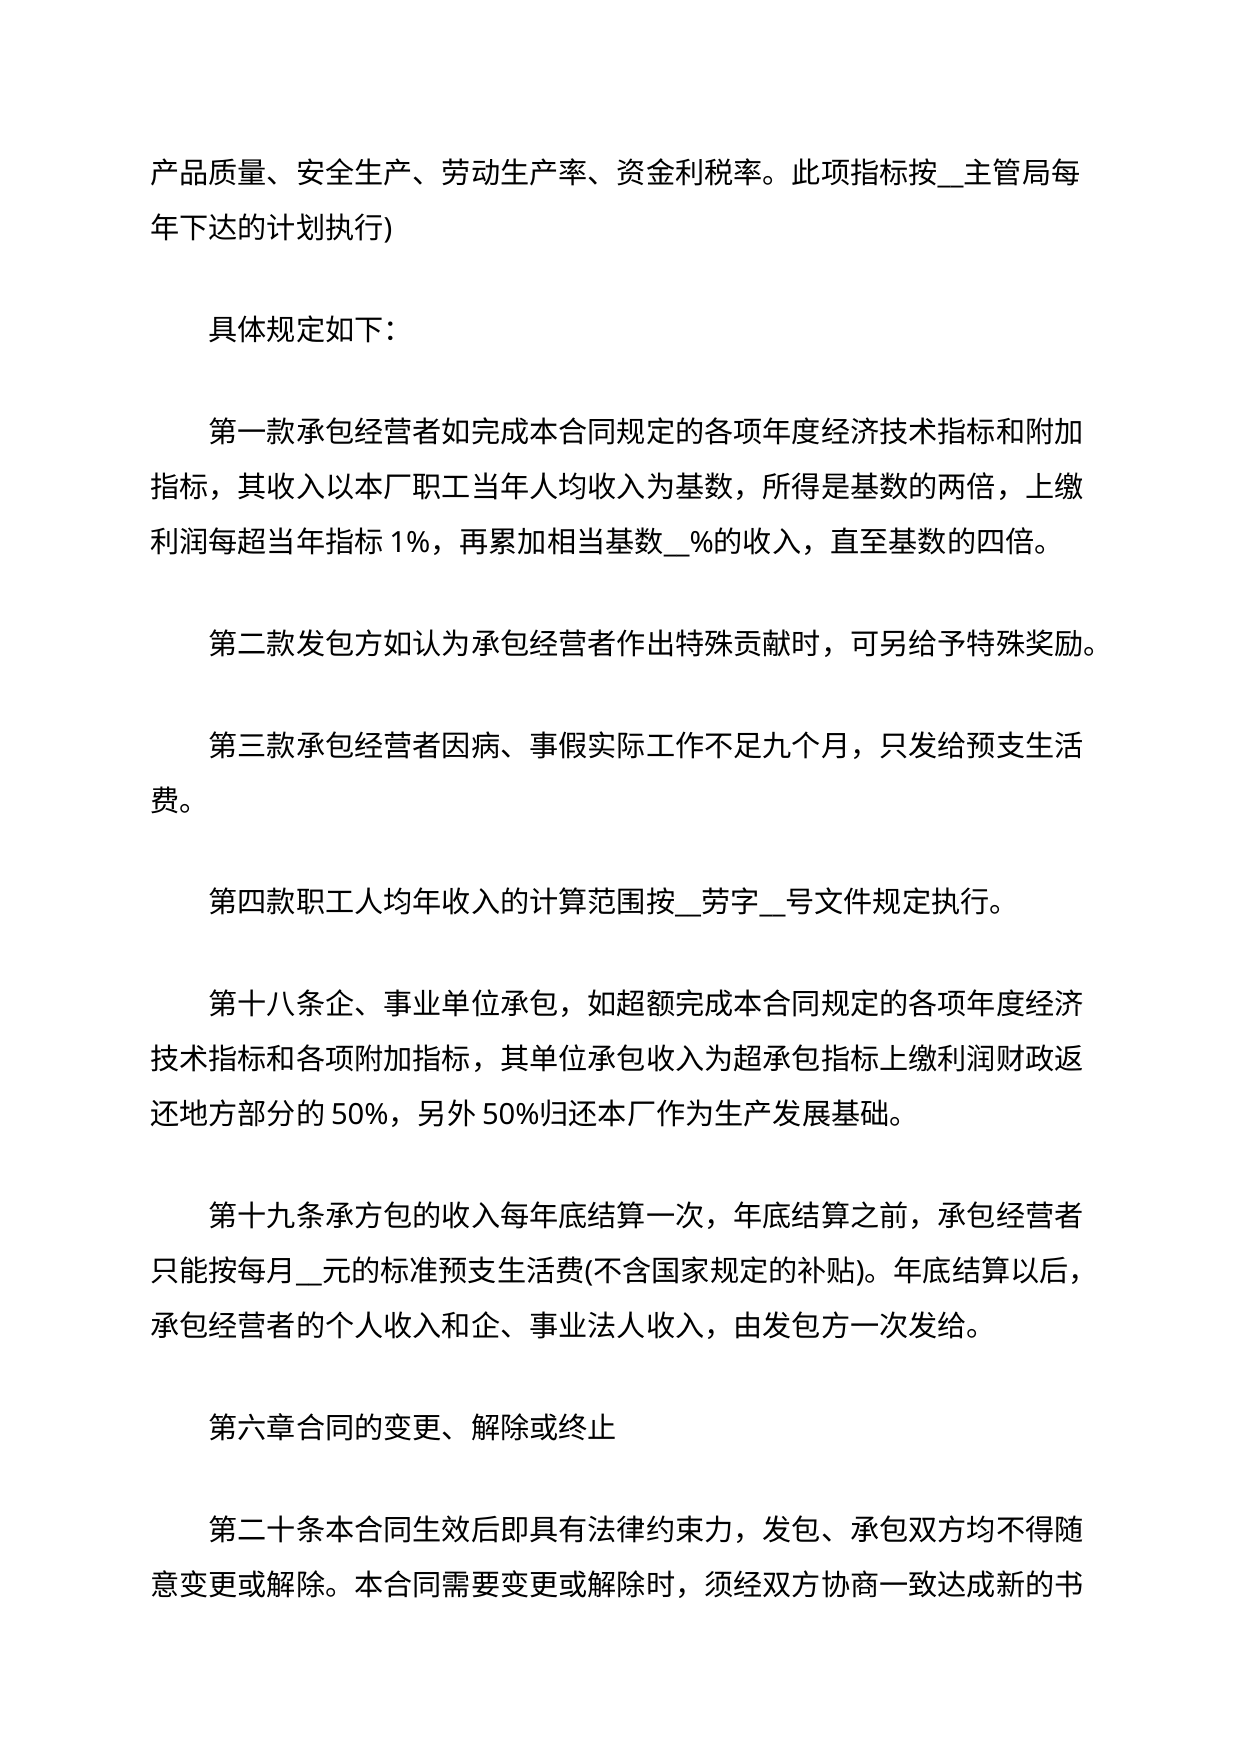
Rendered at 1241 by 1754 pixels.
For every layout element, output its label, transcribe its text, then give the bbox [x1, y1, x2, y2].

text 第二款发包方如认为承包经营者作出特殊贡献时，可另给予特殊奖励。 [150, 621, 1090, 663]
text 第十八条企、事业单位承包，如超额完成本合同规定的各项年度经济技术指标和各项附加指标，其单位承包收入为超承包指标上缴利润财政返还地方部分的50%，另外50%归还本厂作为生产发展基础。 [150, 981, 1090, 1133]
text 第三款承包经营者因病、事假实际工作不足九个月，只发给预支生活费。 [150, 722, 1090, 819]
text 第六章合同的变更、解除或终止 [150, 1404, 1090, 1447]
text 第四款职工人均年收入的计算范围按__劳字__号文件规定执行。 [150, 879, 1090, 921]
text 第一款承包经营者如完成本合同规定的各项年度经济技术指标和附加指标，其收入以本厂职工当年人均收入为基数，所得是基数的两倍，上缴利润每超当年指标1%，再累加相当基数__%的收入，直至基数的四倍。 [150, 409, 1090, 561]
text 第十九条承方包的收入每年底结算一次，年底结算之前，承包经营者只能按每月__元的标准预支生活费(不含国家规定的补贴)。年底结算以后，承包经营者的个人收入和企、事业法人收入，由发包方一次发给。 [150, 1193, 1090, 1345]
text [150, 1506, 1090, 1603]
text 具体规定如下： [150, 307, 1090, 349]
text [150, 150, 1090, 247]
